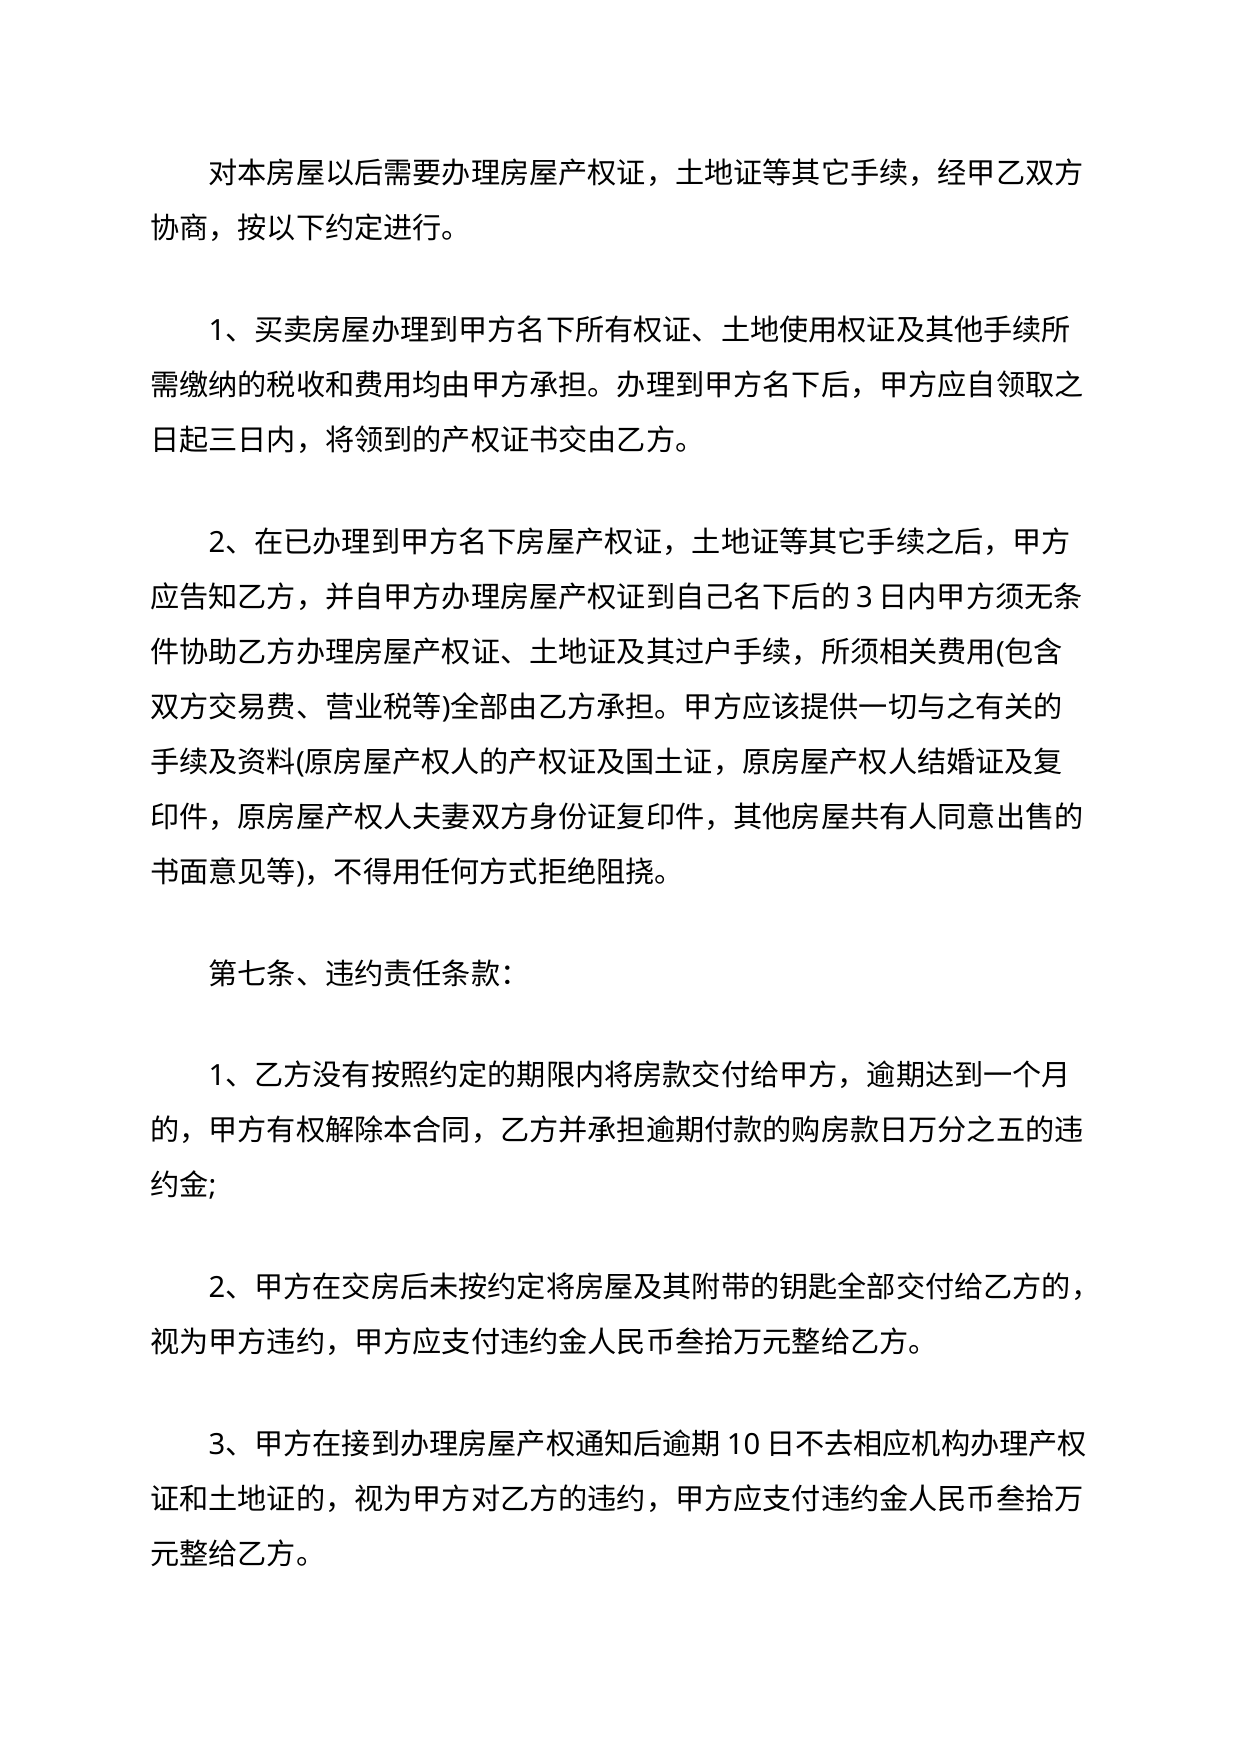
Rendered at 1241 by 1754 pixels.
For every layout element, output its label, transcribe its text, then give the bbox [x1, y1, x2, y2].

text 2、甲方在交房后未按约定将房屋及其附带的钥匙全部交付给乙方的，视为甲方违约，甲方应支付违约金人民币叁拾万元整给乙方。 [150, 1264, 1090, 1361]
text 1、乙方没有按照约定的期限内将房款交付给甲方，逾期达到一个月的，甲方有权解除本合同，乙方并承担逾期付款的购房款日万分之五的违约金; [150, 1052, 1090, 1204]
text 第七条、违约责任条款： [150, 950, 1090, 992]
text 3、甲方在接到办理房屋产权通知后逾期10日不去相应机构办理产权证和土地证的，视为甲方对乙方的违约，甲方应支付违约金人民币叁拾万元整给乙方。 [150, 1421, 1090, 1573]
text 2、在已办理到甲方名下房屋产权证，土地证等其它手续之后，甲方应告知乙方，并自甲方办理房屋产权证到自己名下后的3日内甲方须无条件协助乙方办理房屋产权证、土地证及其过户手续，所须相关费用(包含双方交易费、营业税等)全部由乙方承担。甲方应该提供一切与之有关的手续及资料(原房屋产权人的产权证及国土证，原房屋产权人结婚证及复印件，原房屋产权人夫妻双方身份证复印件，其他房屋共有人同意出售的书面意见等)，不得用任何方式拒绝阻挠。 [150, 518, 1090, 891]
text 1、买卖房屋办理到甲方名下所有权证、土地使用权证及其他手续所需缴纳的税收和费用均由甲方承担。办理到甲方名下后，甲方应自领取之日起三日内，将领到的产权证书交由乙方。 [150, 307, 1090, 459]
text 对本房屋以后需要办理房屋产权证，土地证等其它手续，经甲乙双方协商，按以下约定进行。 [150, 150, 1090, 247]
